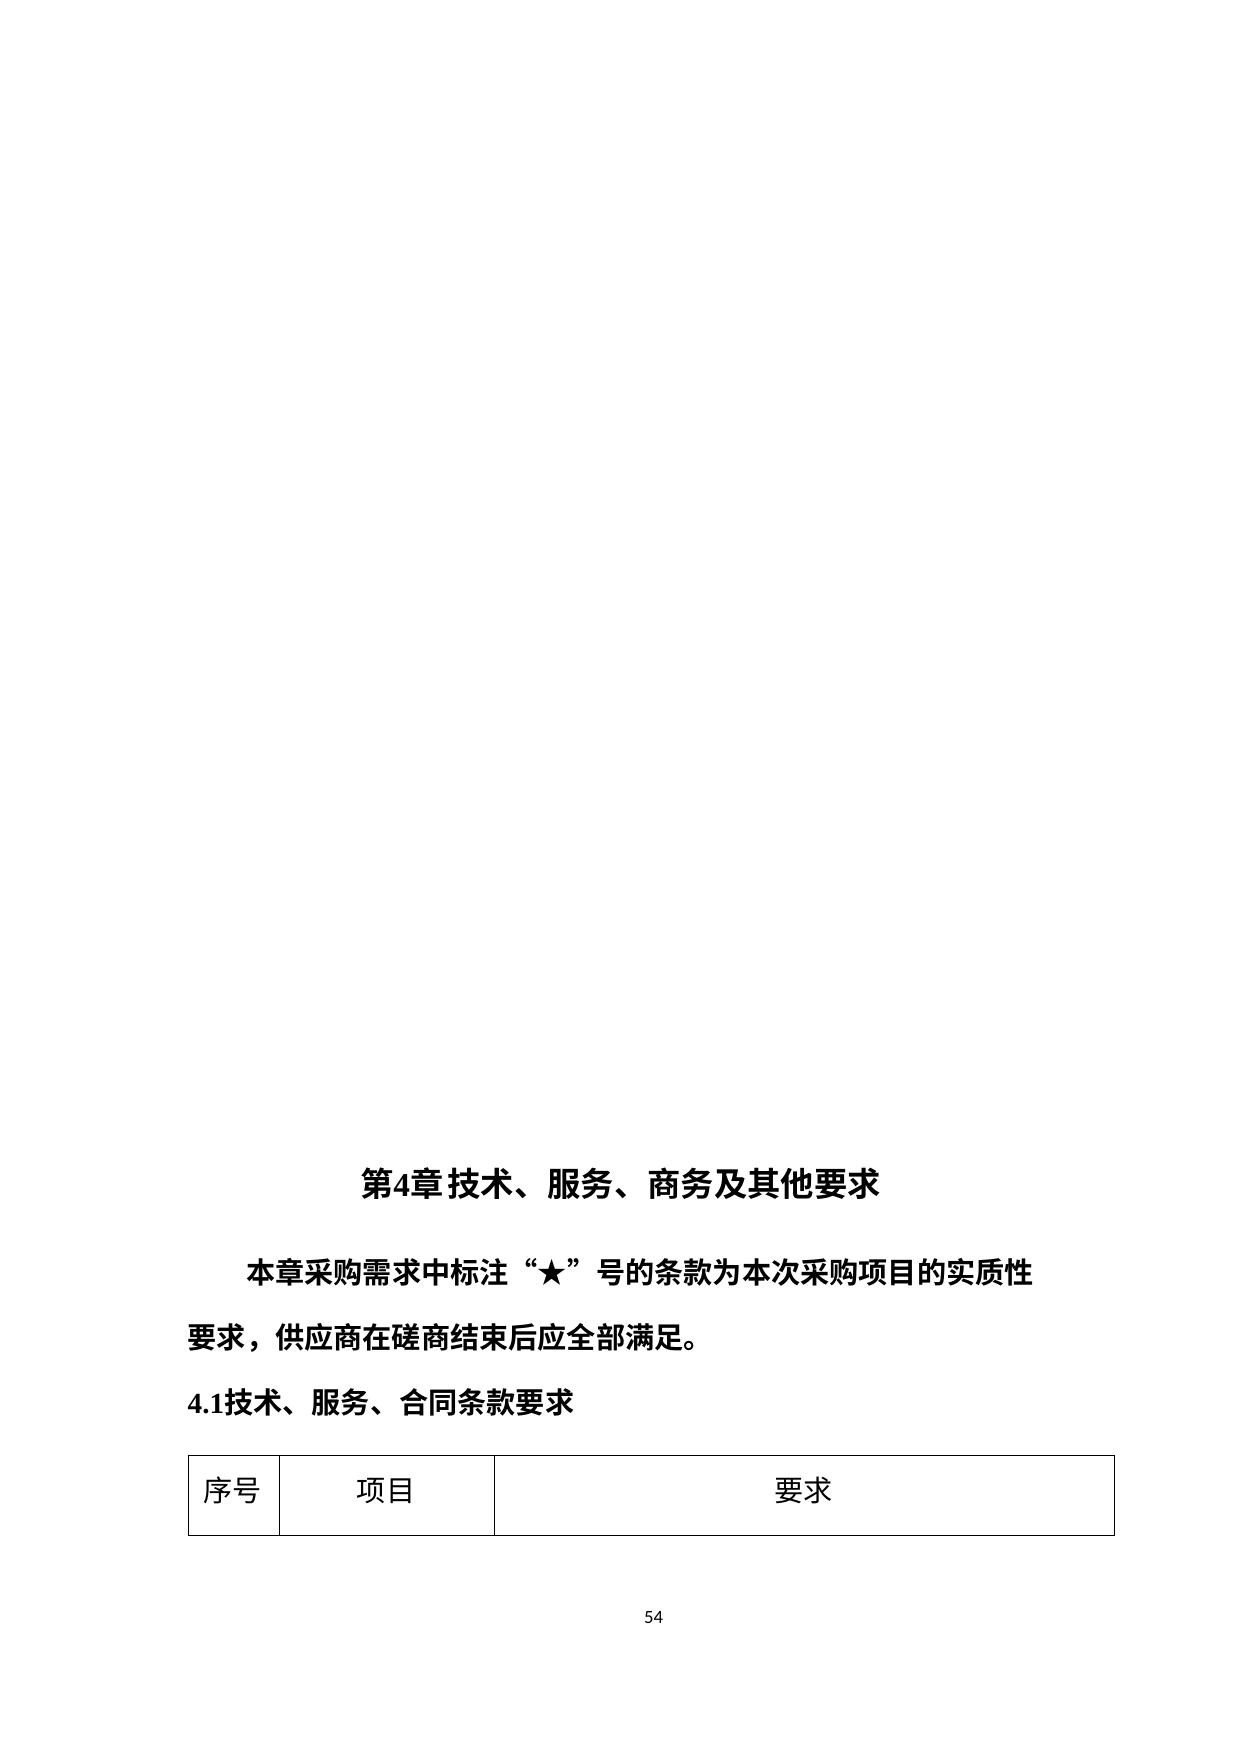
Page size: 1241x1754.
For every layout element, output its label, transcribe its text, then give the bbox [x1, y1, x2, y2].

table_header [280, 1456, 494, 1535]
subtitle 技术、服务、合同条款要求 [187, 1368, 1053, 1433]
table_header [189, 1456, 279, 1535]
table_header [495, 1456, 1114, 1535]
text 本章采购需求中标注“★”号的条款为本次采购项目的实质性要求，供应商在磋商结束后应全部满足。 [187, 1238, 1053, 1368]
subtitle 技术、服务、商务及其他要求 [187, 1149, 1053, 1214]
